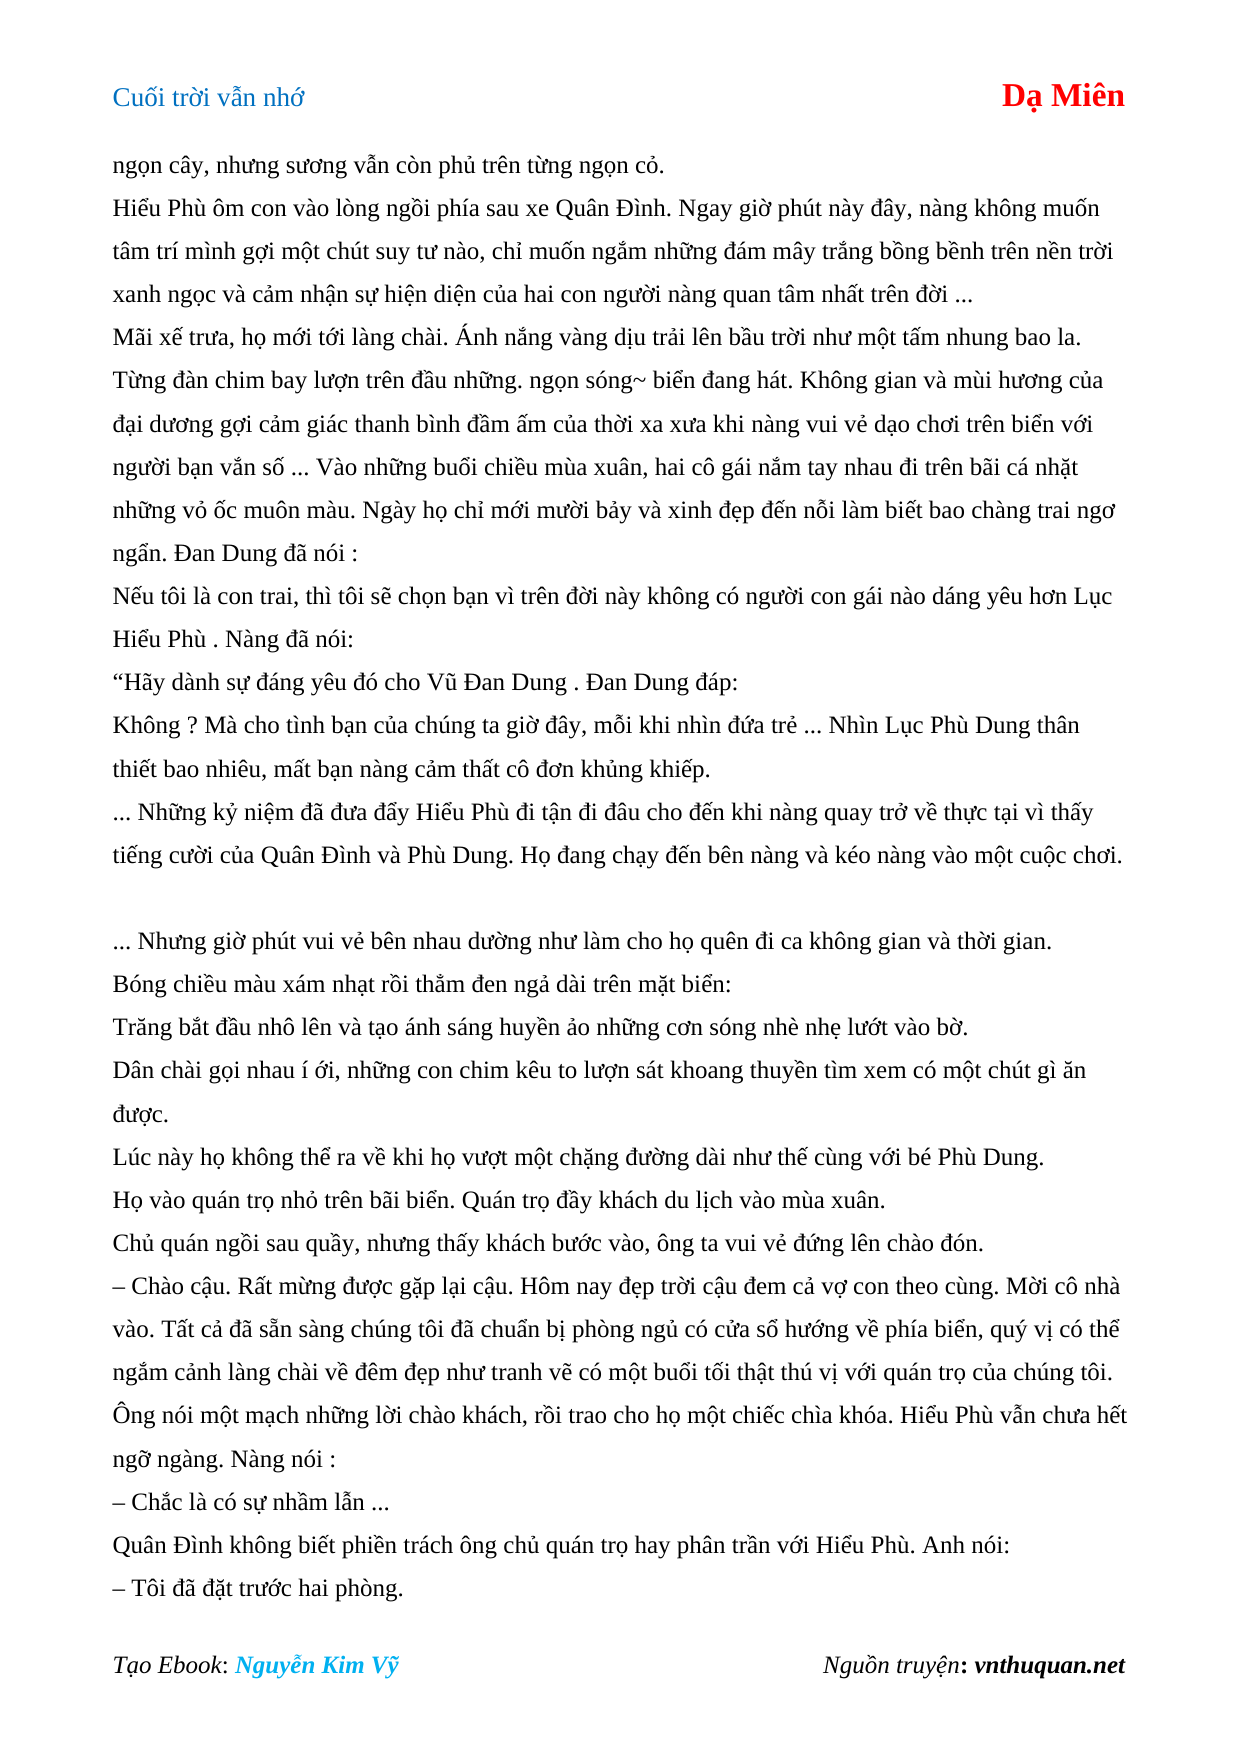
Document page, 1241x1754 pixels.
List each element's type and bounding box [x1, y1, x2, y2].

text [112, 150, 1128, 1602]
